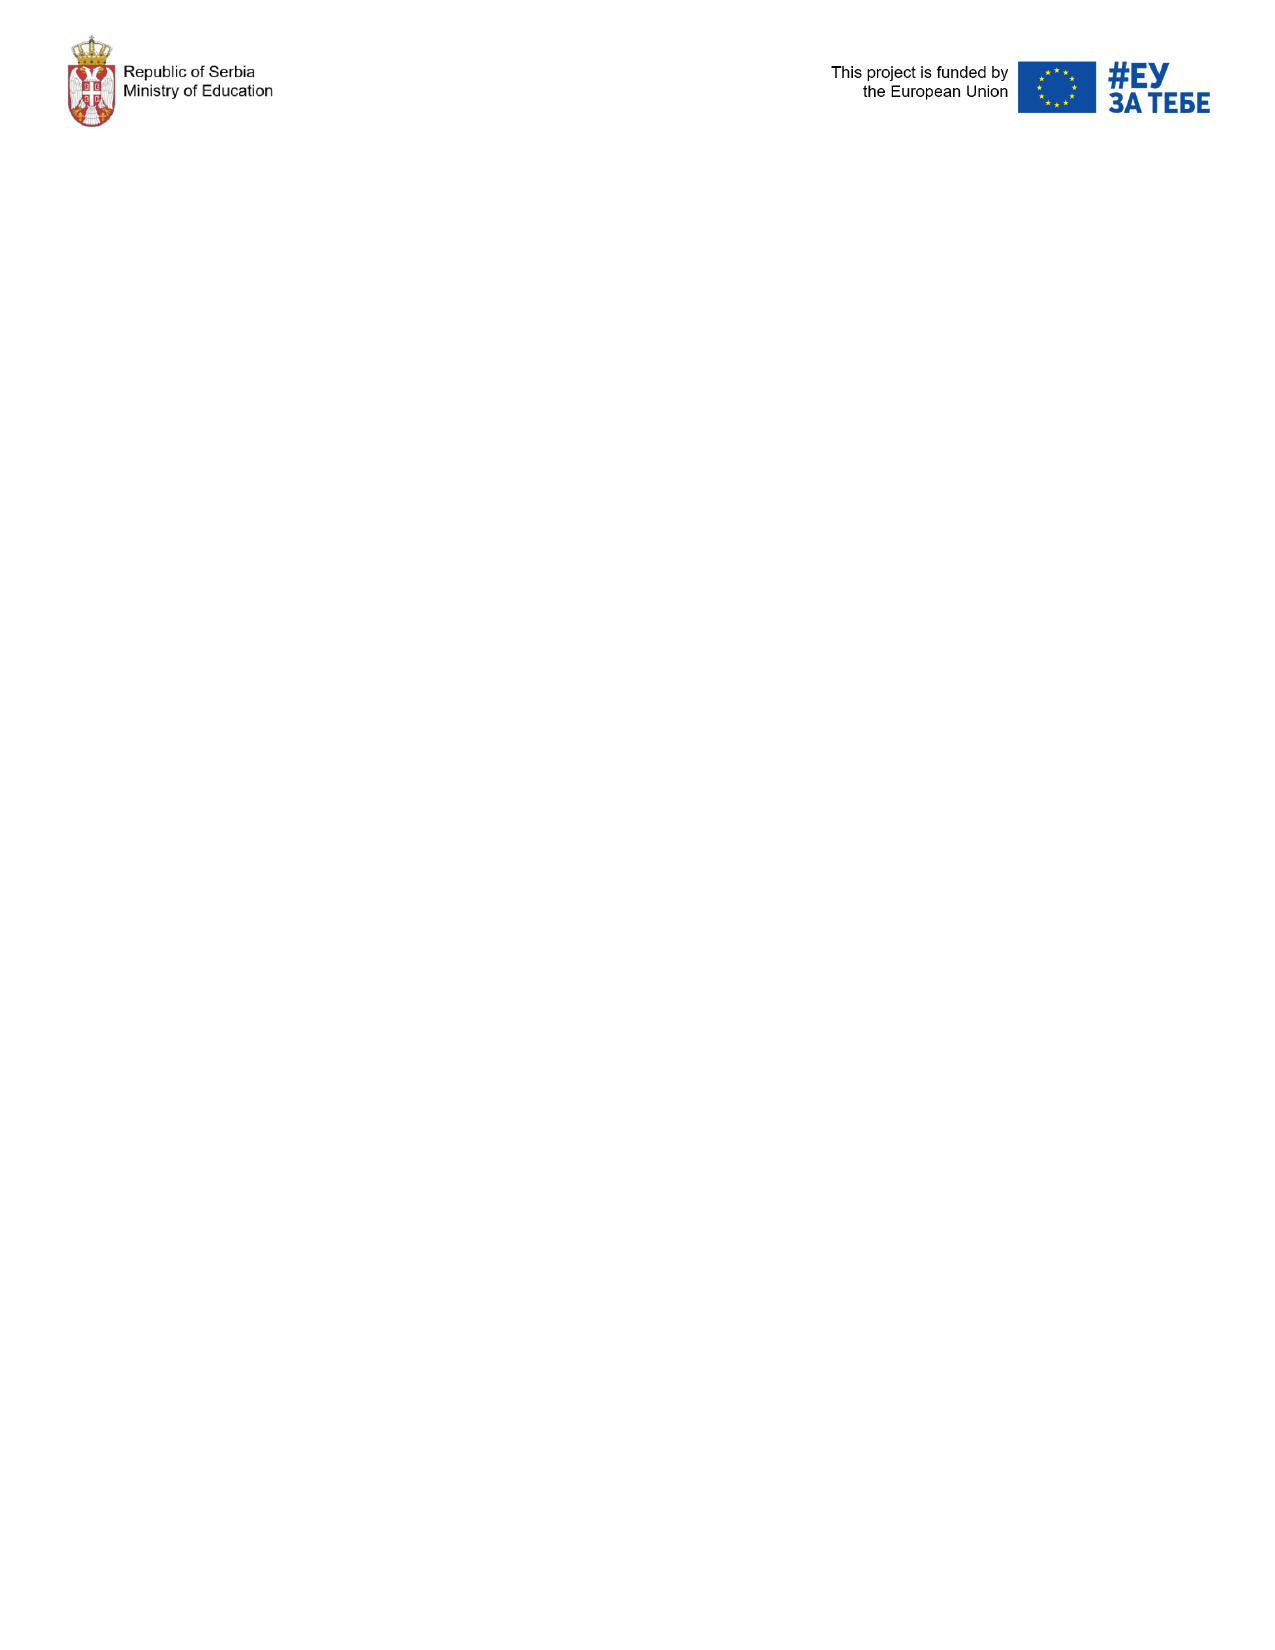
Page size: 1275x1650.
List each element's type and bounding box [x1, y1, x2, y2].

picture [822, 32, 1223, 134]
picture [57, 23, 289, 137]
